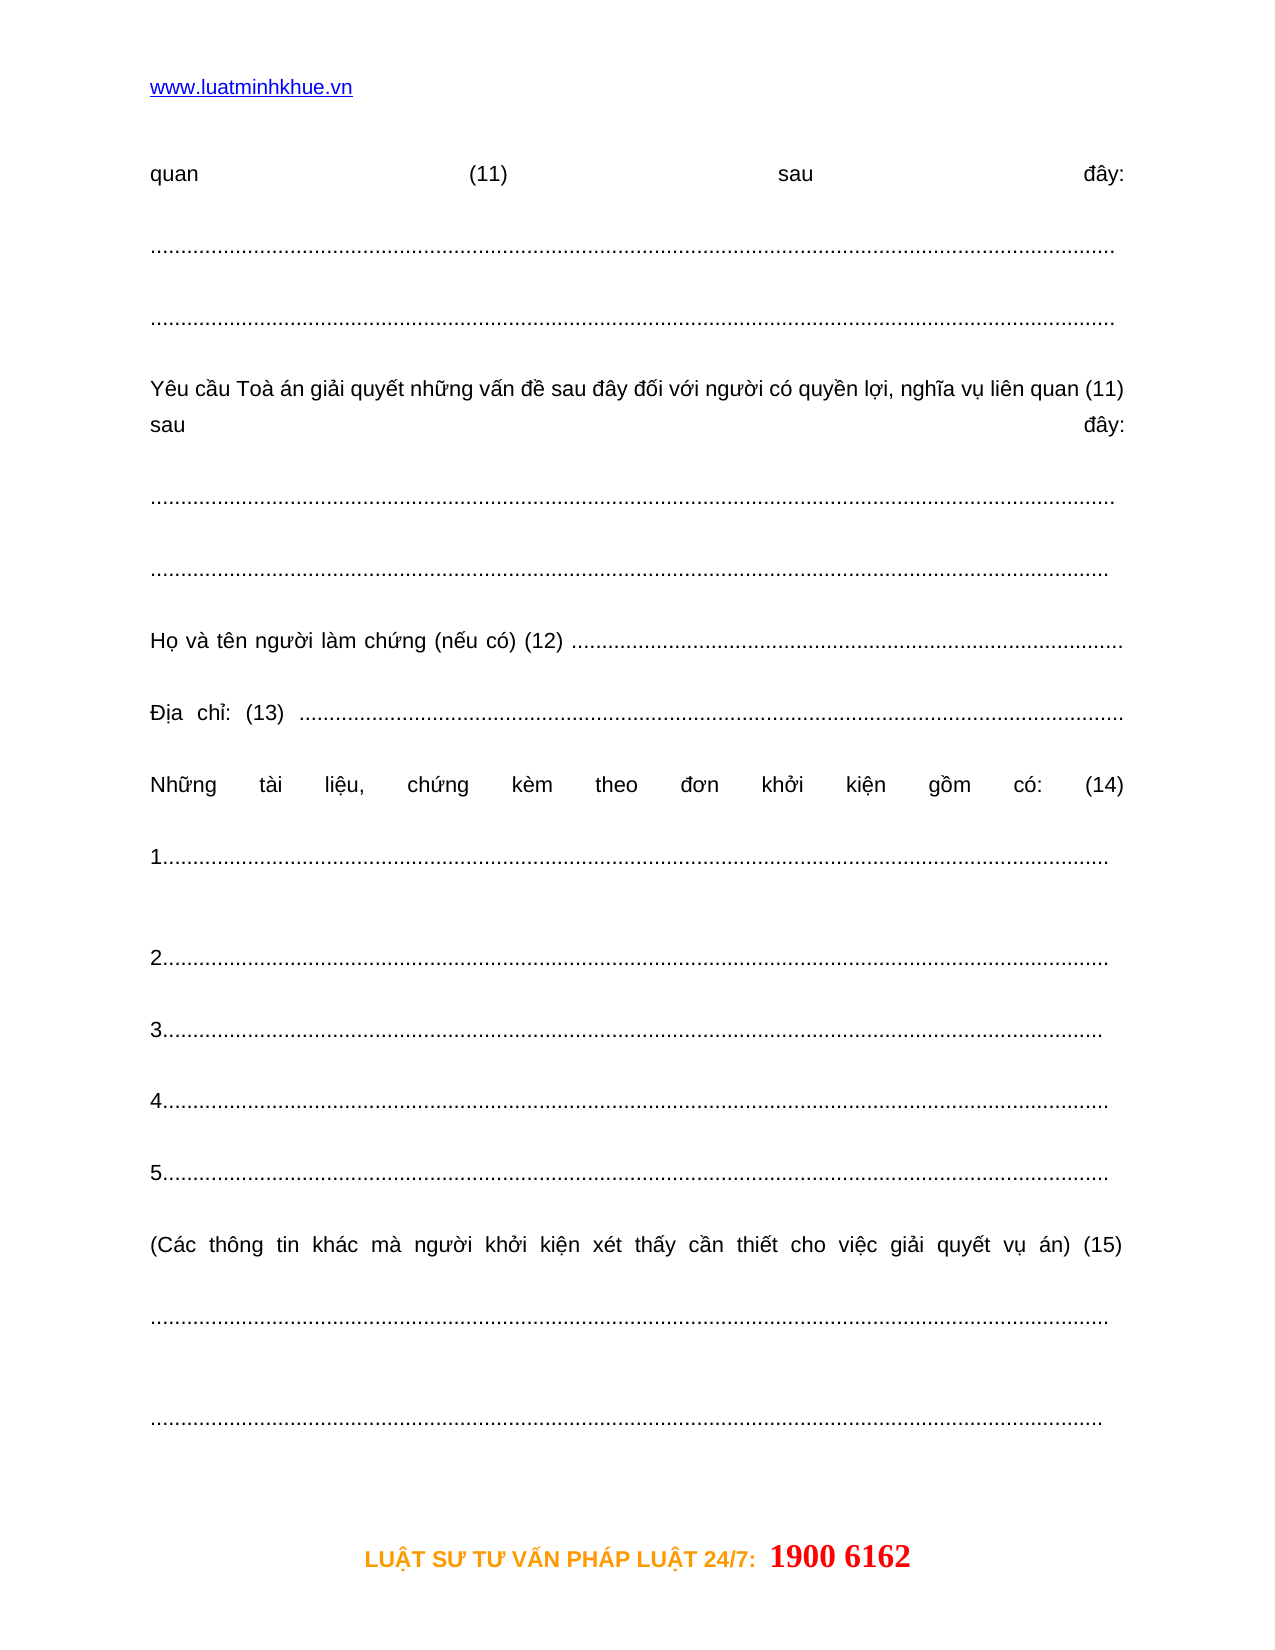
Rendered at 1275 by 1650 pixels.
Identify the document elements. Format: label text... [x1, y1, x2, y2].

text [150, 1358, 1125, 1466]
text 2............................................................................................................................................................ 3........................................................................................................................................................... 4............................................................................................................................................................ 5............................................................................................................................................................ (Các thông tin khác mà người khởi kiện xét thấy cần thiết cho việc giải quyết vụ án) (15) .............................................................................................................................................................. [150, 898, 1125, 1329]
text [150, 150, 1125, 869]
